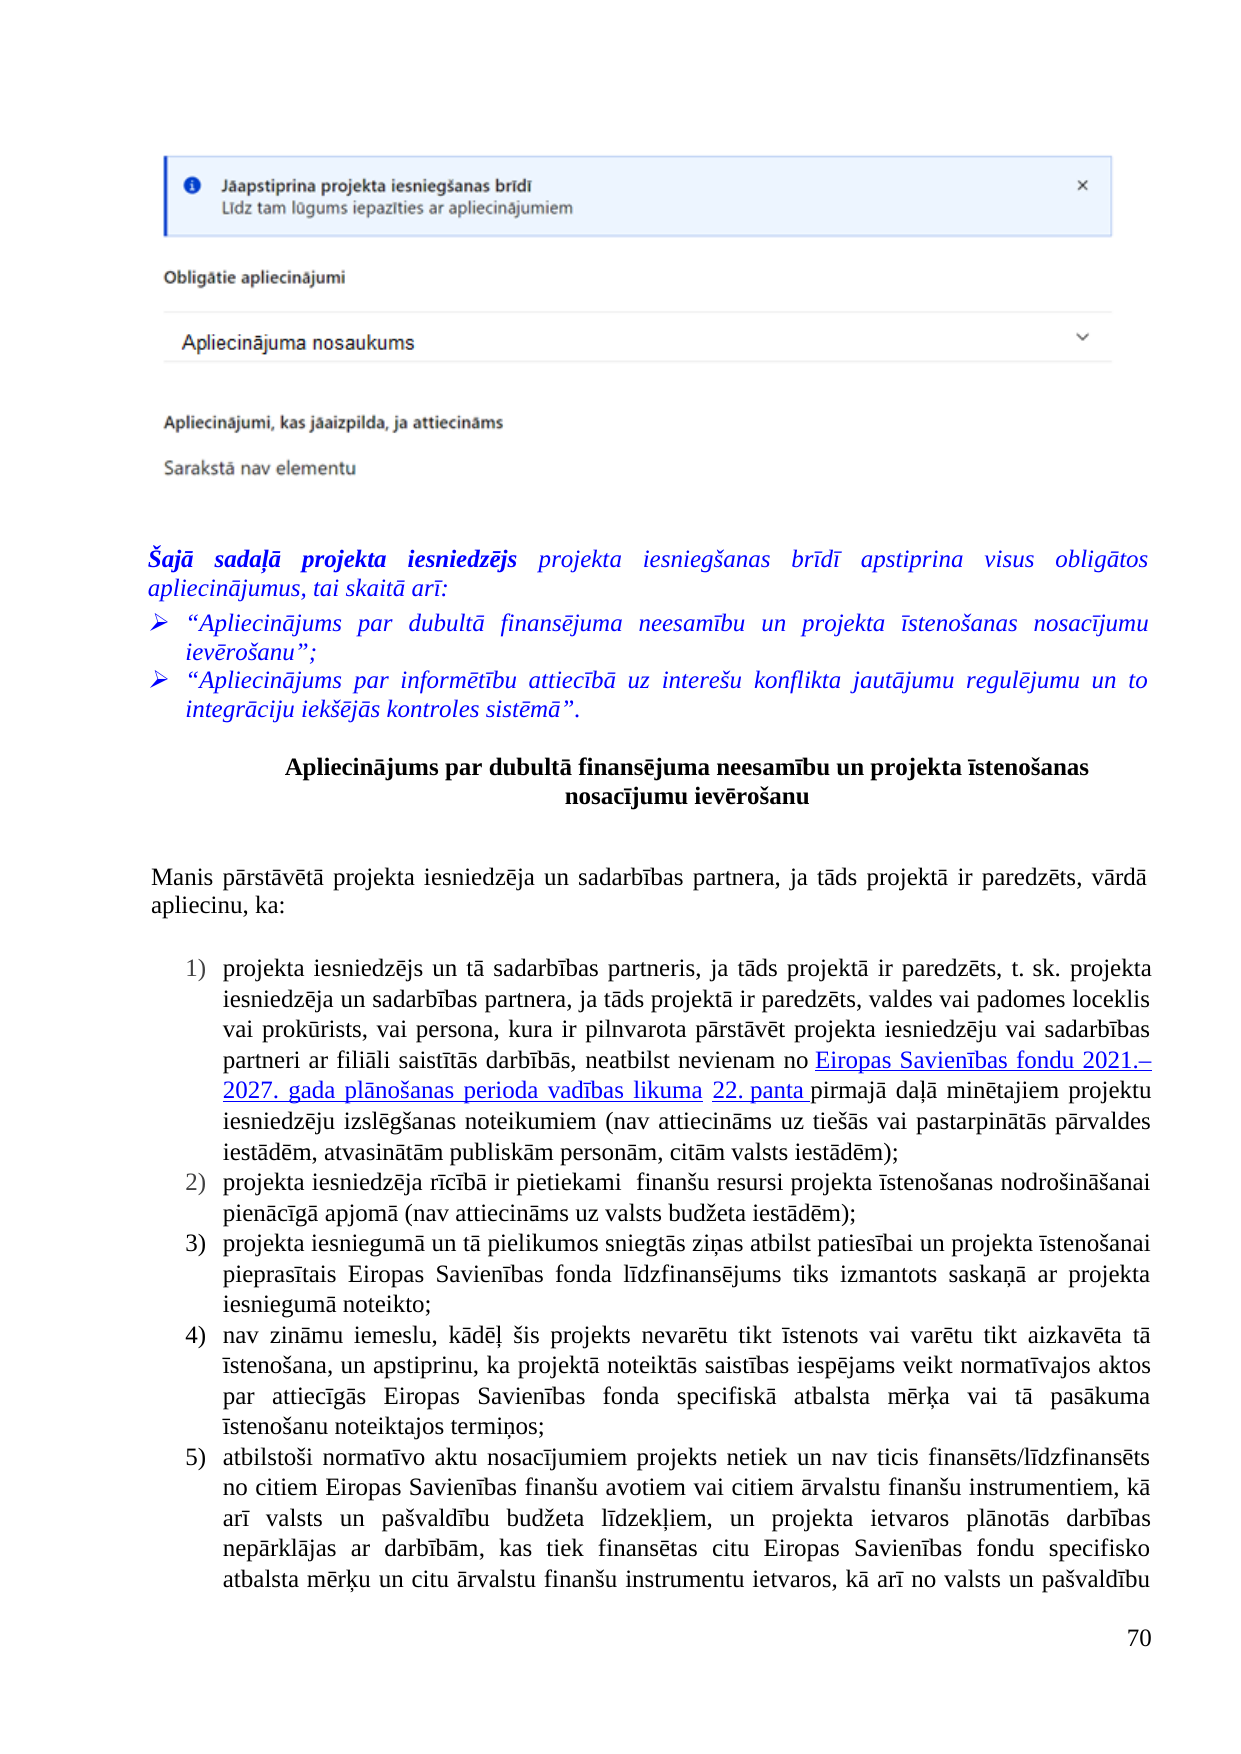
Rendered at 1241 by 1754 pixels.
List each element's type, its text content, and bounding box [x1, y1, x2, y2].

list projekta iesniegumā un tā pielikumos sniegtās ziņas atbilst patiesībai un projekta īstenošanai pieprasītais Eiropas Savienības fonda līdzfinansējums tiks izmantots saskaņā ar projekta iesniegumā noteikto; [185, 1226, 1152, 1318]
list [185, 1440, 1152, 1593]
text Apliecinājums par dubultā finansējuma neesamību un projekta īstenošanas nosacījumu ievērošanu [223, 752, 1152, 810]
list nav zināmu iemeslu, kādēļ šis projekts nevarētu tikt īstenots vai varētu tikt aizkavēta tā īstenošana, un apstiprinu, ka projektā noteiktās saistības iespējams veikt normatīvajos aktos par attiecīgās Eiropas Savienības fonda specifiskā atbalsta mērķa vai tā pasākuma īstenošanu noteiktajos termiņos; [185, 1318, 1152, 1440]
table_header Manis pārstāvētā projekta iesniedzēja un sadarbības partnera, ja tāds projektā ir paredzēts, vārdā apliecinu, ka: [148, 839, 1152, 922]
list “Apliecinājums par informētību attiecībā uz interešu konflikta jautājumu regulējumu un to integrāciju iekšējās kontroles sistēmā”. [148, 666, 1152, 723]
list projekta iesniedzējs un tā sadarbības partneris, ja tāds projektā ir paredzēts, t. sk. projekta iesniedzēja un sadarbības partnera, ja tāds projektā ir paredzēts, valdes vai padomes loceklis vai prokūrists, vai persona, kura ir pilnvarota pārstāvēt projekta iesniedzēju vai sadarbības partneri ar filiāli saistītās darbībās, neatbilst nevienam no Eiropas Savienības fondu 2021.–2027. gada plānošanas perioda vadības likuma 22. panta pirmajā daļā minētajiem projektu iesniedzēju izslēgšanas noteikumiem (nav attiecināms uz tiešās vai pastarpinātās pārvaldes iestādēm, atvasinātām publiskām personām, citām valsts iestādēm); [185, 952, 1152, 1165]
text Šajā sadaļā projekta iesniedzējs projekta iesniegšanas brīdī apstiprina visus obligātos apliecinājumus, tai skaitā arī: [148, 544, 1152, 602]
picture [147, 133, 1152, 510]
list projekta iesniedzēja rīcībā ir pietiekami finanšu resursi projekta īstenošanas nodrošināšanai pienācīgā apjomā (nav attiecināms uz valsts budžeta iestādēm); [185, 1165, 1152, 1226]
list “Apliecinājums par dubultā finansējuma neesamību un projekta īstenošanas nosacījumu ievērošanu”; [148, 608, 1152, 666]
